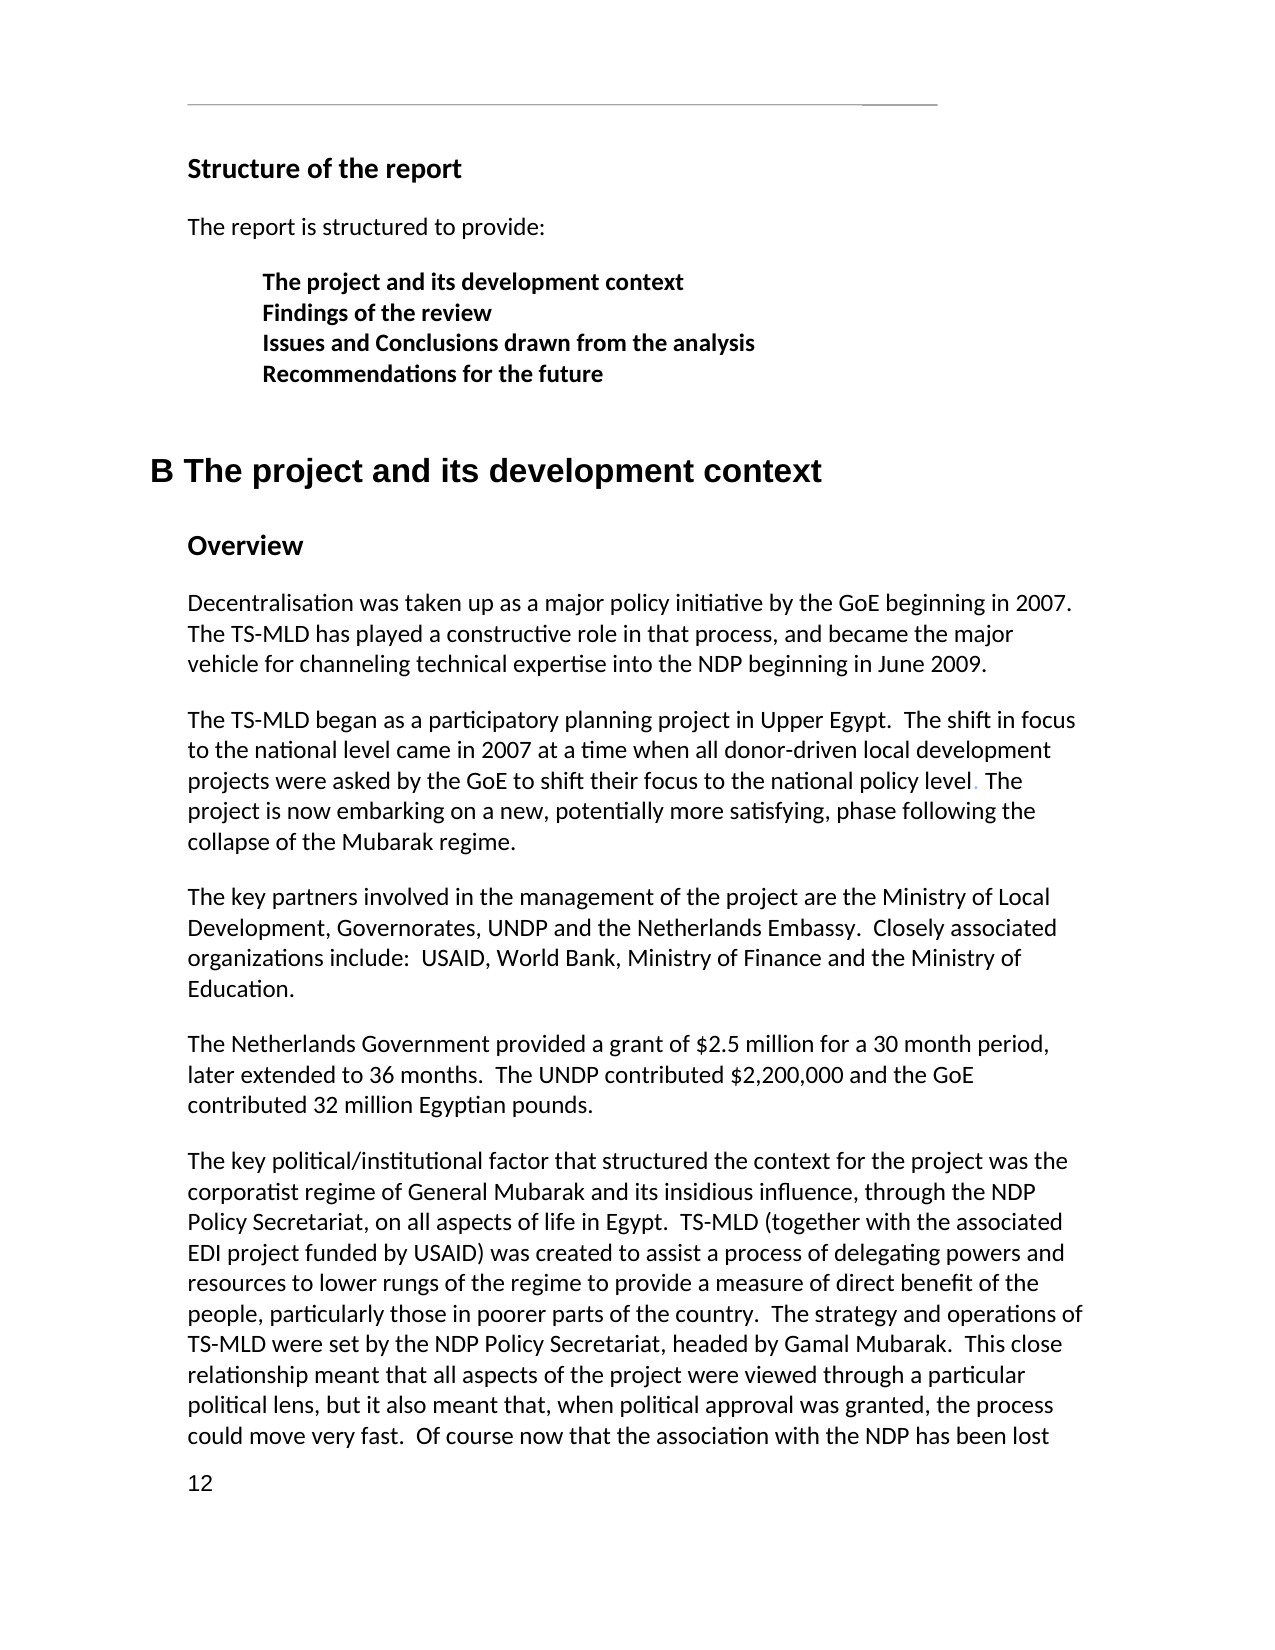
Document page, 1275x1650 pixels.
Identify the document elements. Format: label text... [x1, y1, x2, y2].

text The Netherlands Government provided a grant of $2.5 million for a 30 month period, later extended to 36 months. The UNDP contributed $2,200,000 and the GoE contributed 32 million Egyptian pounds. [187, 1028, 1087, 1120]
text Recommendations for the future [262, 358, 1087, 388]
text Findings of the review [262, 297, 1087, 327]
text The report is structured to provide: [187, 211, 1087, 241]
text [187, 1145, 1087, 1450]
subtitle B The project and its development context [150, 451, 1144, 489]
text The project and its development context [262, 266, 1087, 297]
text Decentralisation was taken up as a major policy initiative by the GoE beginning in 2007. The TS-MLD has played a constructive role in that process, and became the major vehicle for channeling technical expertise into the NDP beginning in June 2009. [187, 587, 1087, 679]
subtitle Structure of the report [187, 150, 1087, 186]
text The key partners involved in the management of the project are the Ministry of Local Development, Governorates, UNDP and the Netherlands Embassy. Closely associated organizations include: USAID, World Bank, Ministry of Finance and the Ministry of Education. [187, 881, 1087, 1003]
text Issues and Conclusions drawn from the analysis [262, 327, 1087, 358]
subtitle Overview [187, 527, 1087, 562]
text The TS-MLD began as a participatory planning project in Upper Egypt. The shift in focus to the national level came in 2007 at a time when all donor-driven local development projects were asked by the GoE to shift their focus to the national policy level. The project is now embarking on a new, potentially more satisfying, phase following the collapse of the Mubarak regime. [187, 704, 1087, 856]
